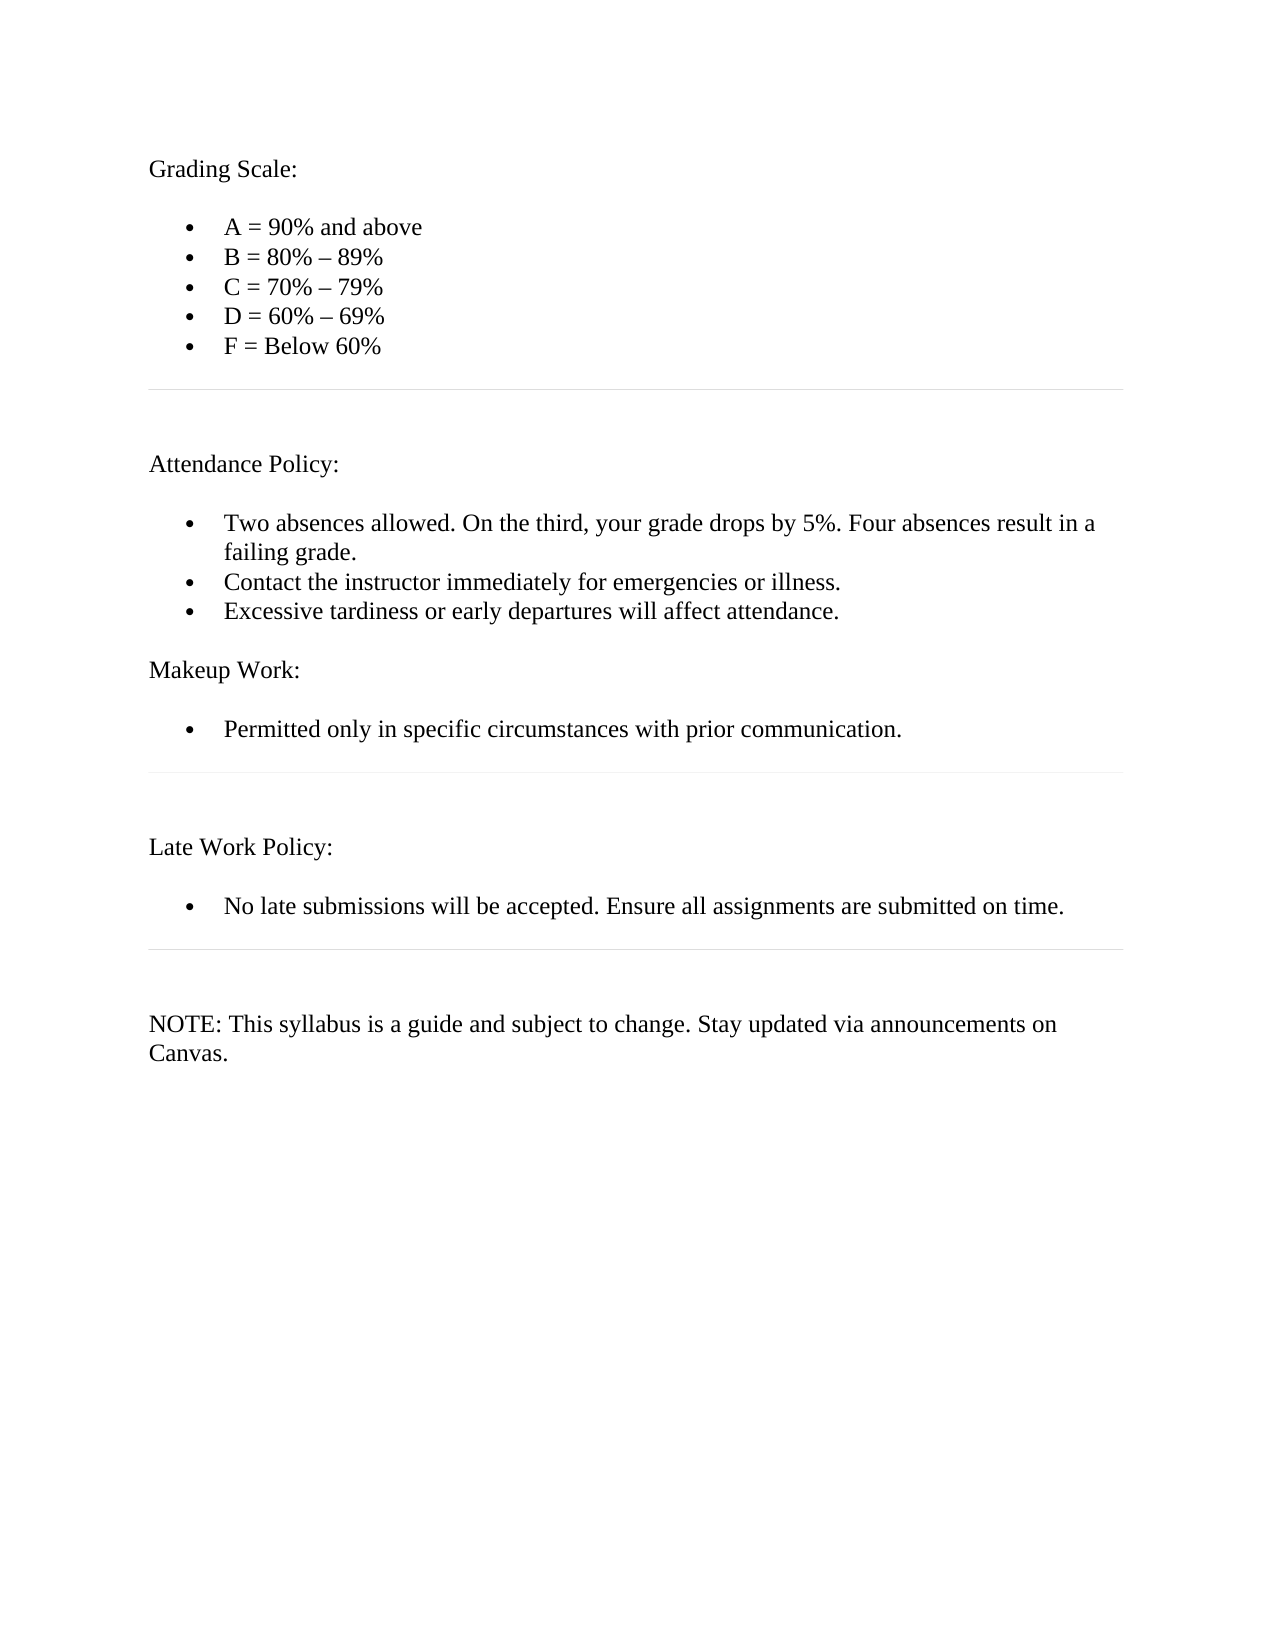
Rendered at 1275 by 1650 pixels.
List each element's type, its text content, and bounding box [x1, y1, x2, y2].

list D = 60% – 69% [186, 301, 1125, 330]
list No late submissions will be accepted. Ensure all assignments are submitted on time. [186, 891, 1125, 919]
list Excessive tardiness or early departures will affect attendance. [186, 596, 1125, 625]
list A = 90% and above [186, 212, 1125, 241]
text NOTE: This syllabus is a guide and subject to change. Stay updated via announcements on Canvas. [148, 1009, 1125, 1067]
list Contact the instructor immediately for emergencies or illness. [186, 567, 1125, 596]
text Late Work Policy: [148, 832, 1125, 861]
list Two absences allowed. On the third, your grade drops by 5%. Four absences result in a failing grade. [186, 508, 1125, 566]
list B = 80% – 89% [186, 242, 1125, 271]
list C = 70% – 79% [186, 272, 1125, 300]
list F = Below 60% [186, 331, 1125, 359]
text Makeup Work: [148, 655, 1125, 684]
list Permitted only in specific circumstances with prior communication. [186, 714, 1125, 743]
text Grading Scale: [148, 154, 1125, 182]
text Attendance Policy: [148, 449, 1125, 478]
